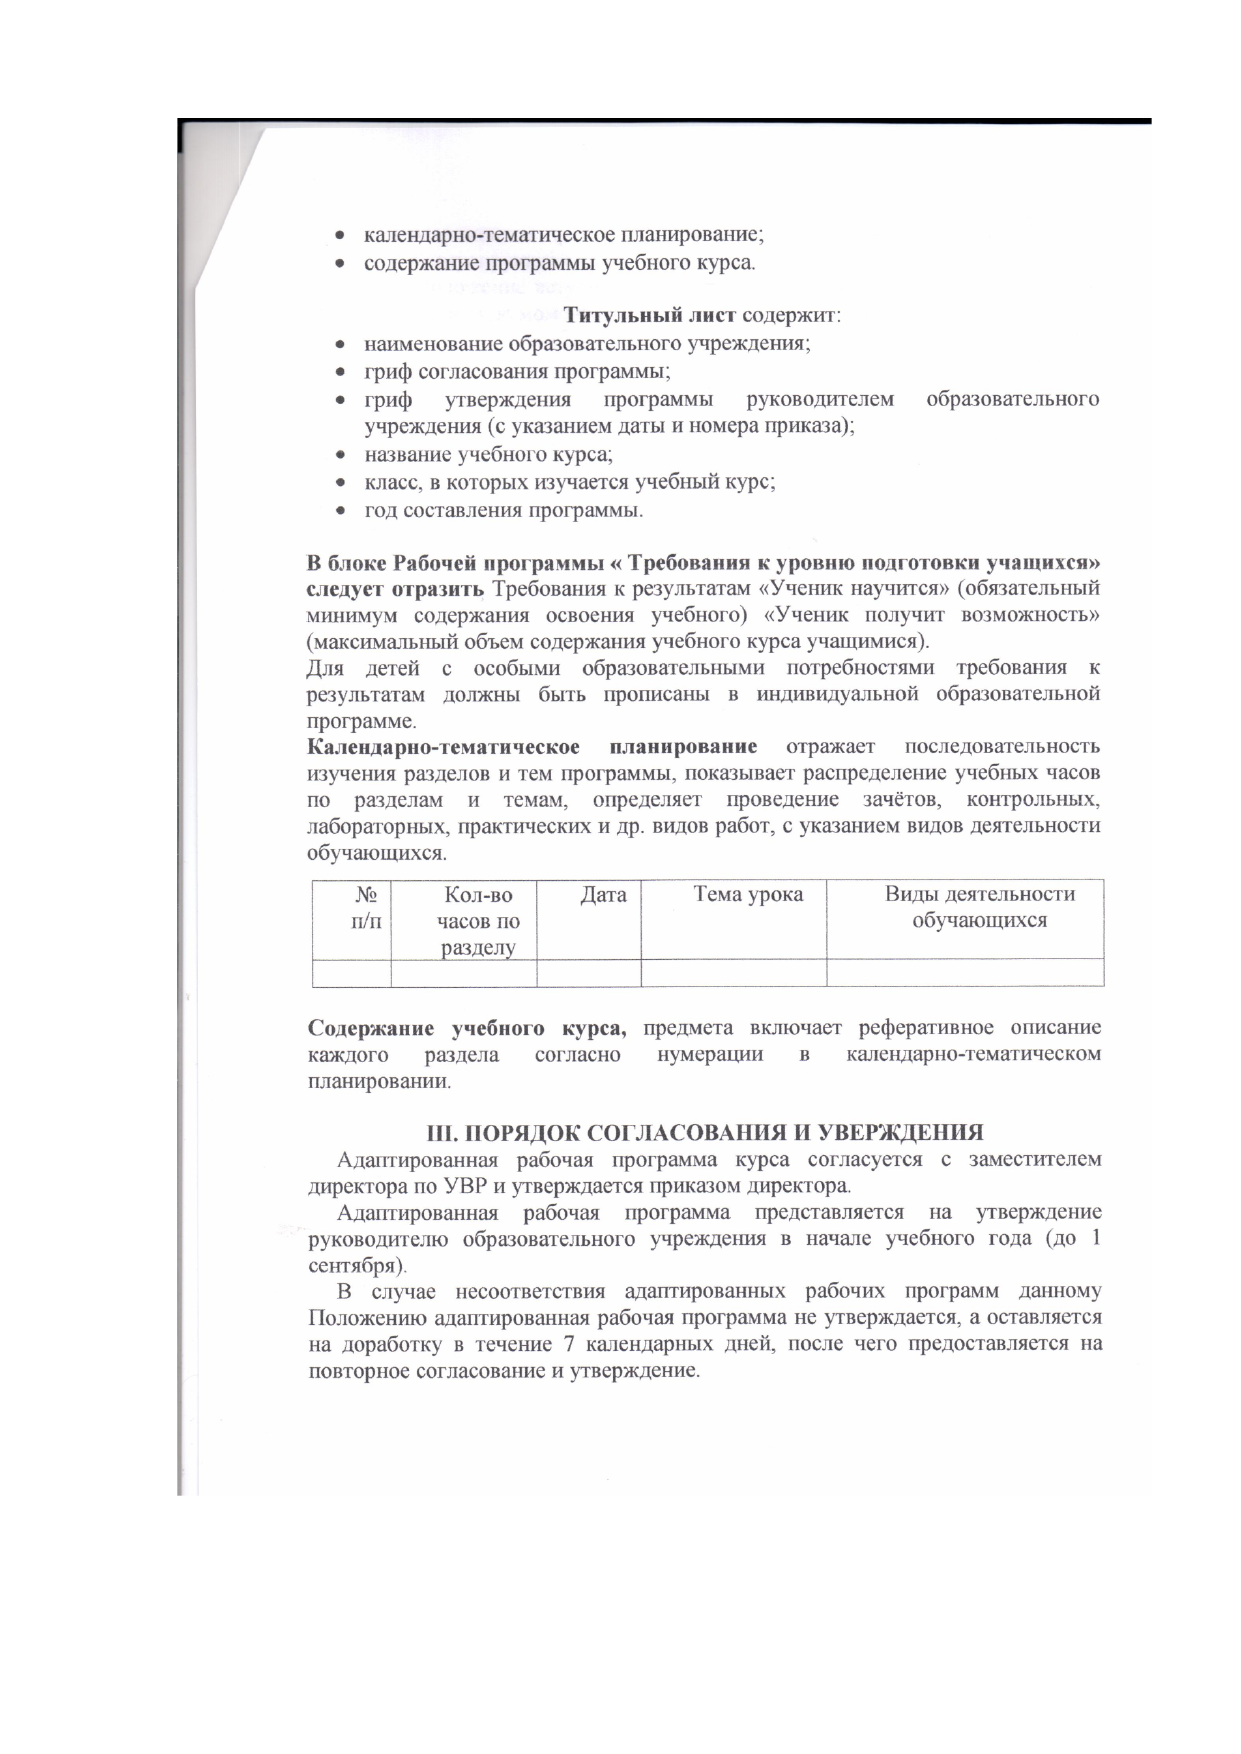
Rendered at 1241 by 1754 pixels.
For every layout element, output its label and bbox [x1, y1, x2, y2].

picture [177, 118, 1152, 1497]
